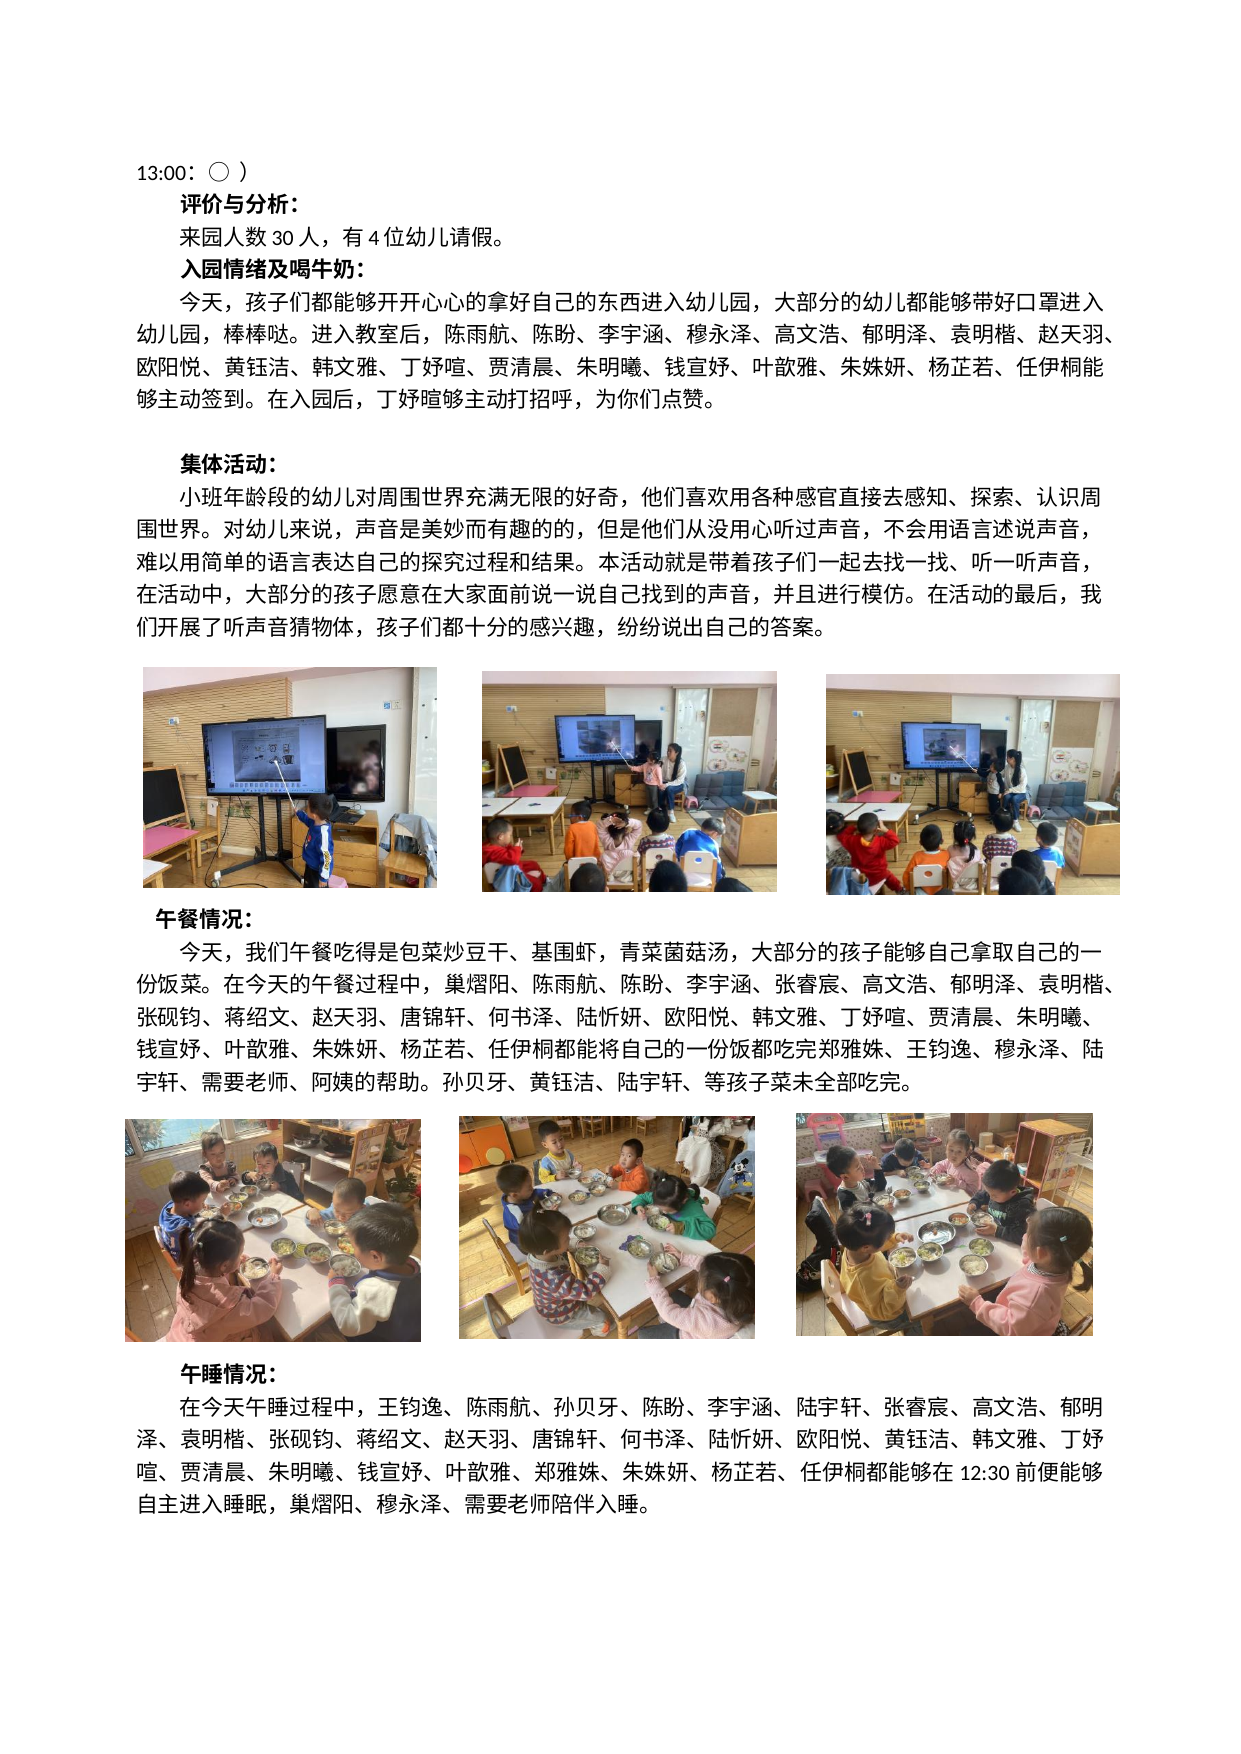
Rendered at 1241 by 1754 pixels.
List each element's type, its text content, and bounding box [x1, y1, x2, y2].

text 午睡情况： [136, 1129, 1104, 1389]
picture [796, 1113, 1093, 1129]
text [136, 154, 1104, 187]
text 午餐情况： [136, 642, 1104, 934]
text 小班年龄段的幼儿对周围世界充满无限的好奇，他们喜欢用各种感官直接去感知、探索、认识周围世界。对幼儿来说，声音是美妙而有趣的的，但是他们从没用心听过声音，不会用语言述说声音，难以用简单的语言表达自己的探究过程和结果。本活动就是带着孩子们一起去找一找、听一听声音，在活动中，大部分的孩子愿意在大家面前说一说自己找到的声音，并且进行模仿。在活动的最后，我们开展了听声音猜物体，孩子们都十分的感兴趣，纷纷说出自己的答案。 [136, 479, 1104, 642]
text 入园情绪及喝牛奶： [136, 252, 1104, 284]
picture [125, 1119, 421, 1342]
text 来园人数30人，有4位幼儿请假。 [136, 219, 1104, 252]
picture [459, 1116, 755, 1129]
text 在今天午睡过程中，王钧逸、陈雨航、孙贝牙、陈盼、李宇涵、陆宇轩、张睿宸、高文浩、郁明泽、袁明楷、张砚钧、蒋绍文、赵天羽、唐锦轩、何书泽、陆忻妍、欧阳悦、黄钰洁、韩文雅、丁妤喧、贾清晨、朱明曦、钱宣妤、叶歆雅、郑雅姝、朱姝妍、杨芷若、任伊桐都能够在12:30 前便能够自主进入睡眠，巢熠阳、穆永泽、需要老师陪伴入睡。 [136, 1389, 1104, 1519]
text 集体活动： [136, 447, 1104, 479]
text 今天，我们午餐吃得是包菜炒豆干、基围虾，青菜菌菇汤，大部分的孩子能够自己拿取自己的一份饭菜。在今天的午餐过程中，巢熠阳、陈雨航、陈盼、李宇涵、张睿宸、高文浩、郁明泽、袁明楷、张砚钧、蒋绍文、赵天羽、唐锦轩、何书泽、陆忻妍、欧阳悦、韩文雅、丁妤喧、贾清晨、朱明曦、钱宣妤、叶歆雅、朱姝妍、杨芷若、任伊桐都能将自己的一份饭都吃完郑雅姝、王钧逸、穆永泽、陆宇轩、需要老师、阿姨的帮助。孙贝牙、黄钰洁、陆宇轩、等孩子菜未全部吃完。 [136, 934, 1104, 1097]
text 评价与分析： [136, 187, 1104, 219]
picture [1104, 674, 1120, 895]
text 今天，孩子们都能够开开心心的拿好自己的东西进入幼儿园，大部分的幼儿都能够带好口罩进入幼儿园，棒棒哒。进入教室后，陈雨航、陈盼、李宇涵、穆永泽、高文浩、郁明泽、袁明楷、赵天羽、欧阳悦、黄钰洁、韩文雅、丁妤喧、贾清晨、朱明曦、钱宣妤、叶歆雅、朱姝妍、杨芷若、任伊桐能够主动签到。在入园后，丁妤暄够主动打招呼，为你们点赞。 [136, 284, 1104, 414]
